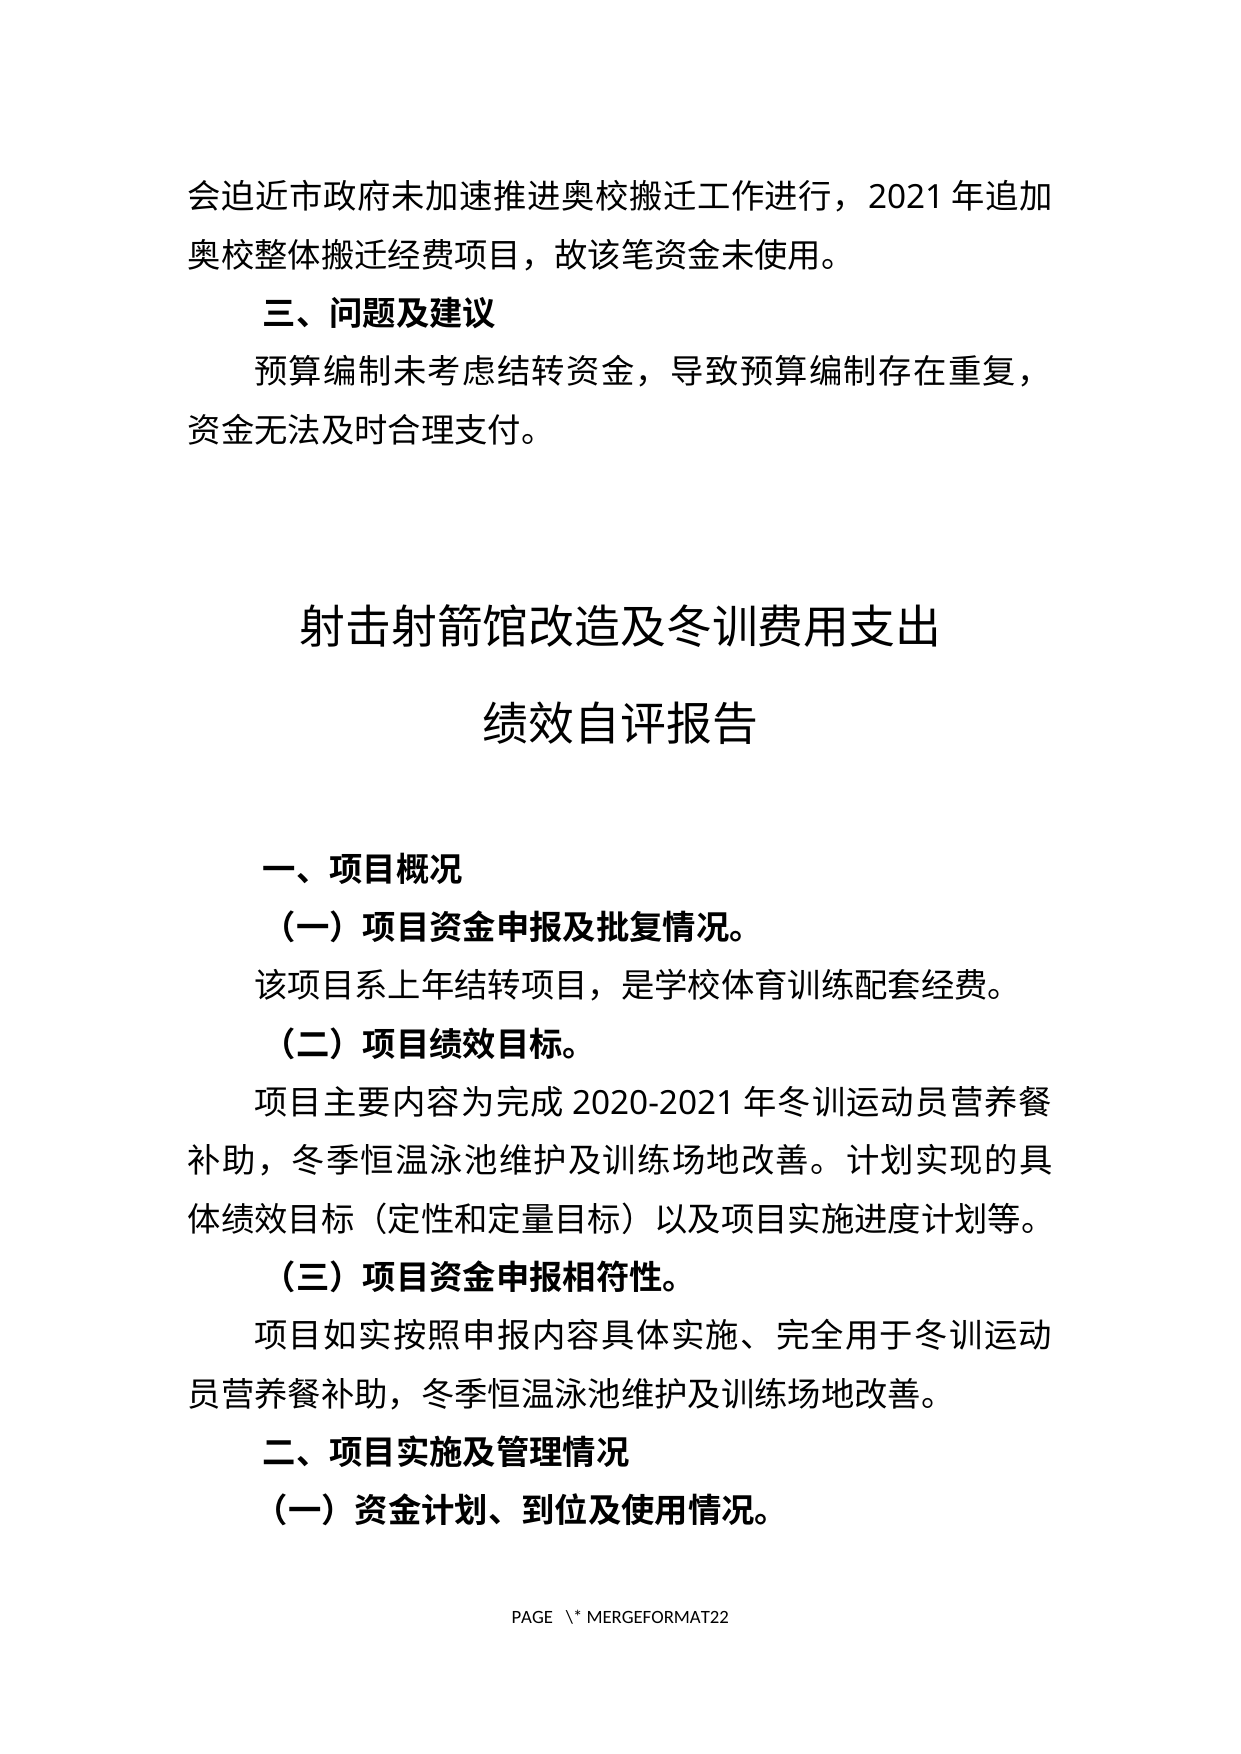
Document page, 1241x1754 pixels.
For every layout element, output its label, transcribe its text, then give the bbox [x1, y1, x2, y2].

text 绩效自评报告 [187, 672, 1053, 769]
list 项目绩效目标。 [187, 1009, 1053, 1068]
text 二、项目实施及管理情况 [187, 1418, 1053, 1476]
text （一）项目资金申报及批复情况。 [187, 893, 1053, 951]
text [187, 162, 1053, 279]
text 项目如实按照申报内容具体实施、完全用于冬训运动员营养餐补助，冬季恒温泳池维护及训练场地改善。 [187, 1301, 1053, 1418]
text 预算编制未考虑结转资金，导致预算编制存在重复，资金无法及时合理支付。 [187, 337, 1053, 454]
list 项目资金申报相符性。 [187, 1243, 1053, 1301]
text 三、问题及建议 [187, 279, 1053, 337]
text （一）资金计划、到位及使用情况。 [187, 1476, 1053, 1534]
text 射击射箭馆改造及冬训费用支出 [187, 574, 1053, 672]
text 项目主要内容为完成2020-2021年冬训运动员营养餐补助，冬季恒温泳池维护及训练场地改善。计划实现的具体绩效目标（定性和定量目标）以及项目实施进度计划等。 [187, 1068, 1053, 1243]
text 该项目系上年结转项目，是学校体育训练配套经费。 [187, 951, 1053, 1009]
text 一、项目概况 [187, 834, 1053, 893]
